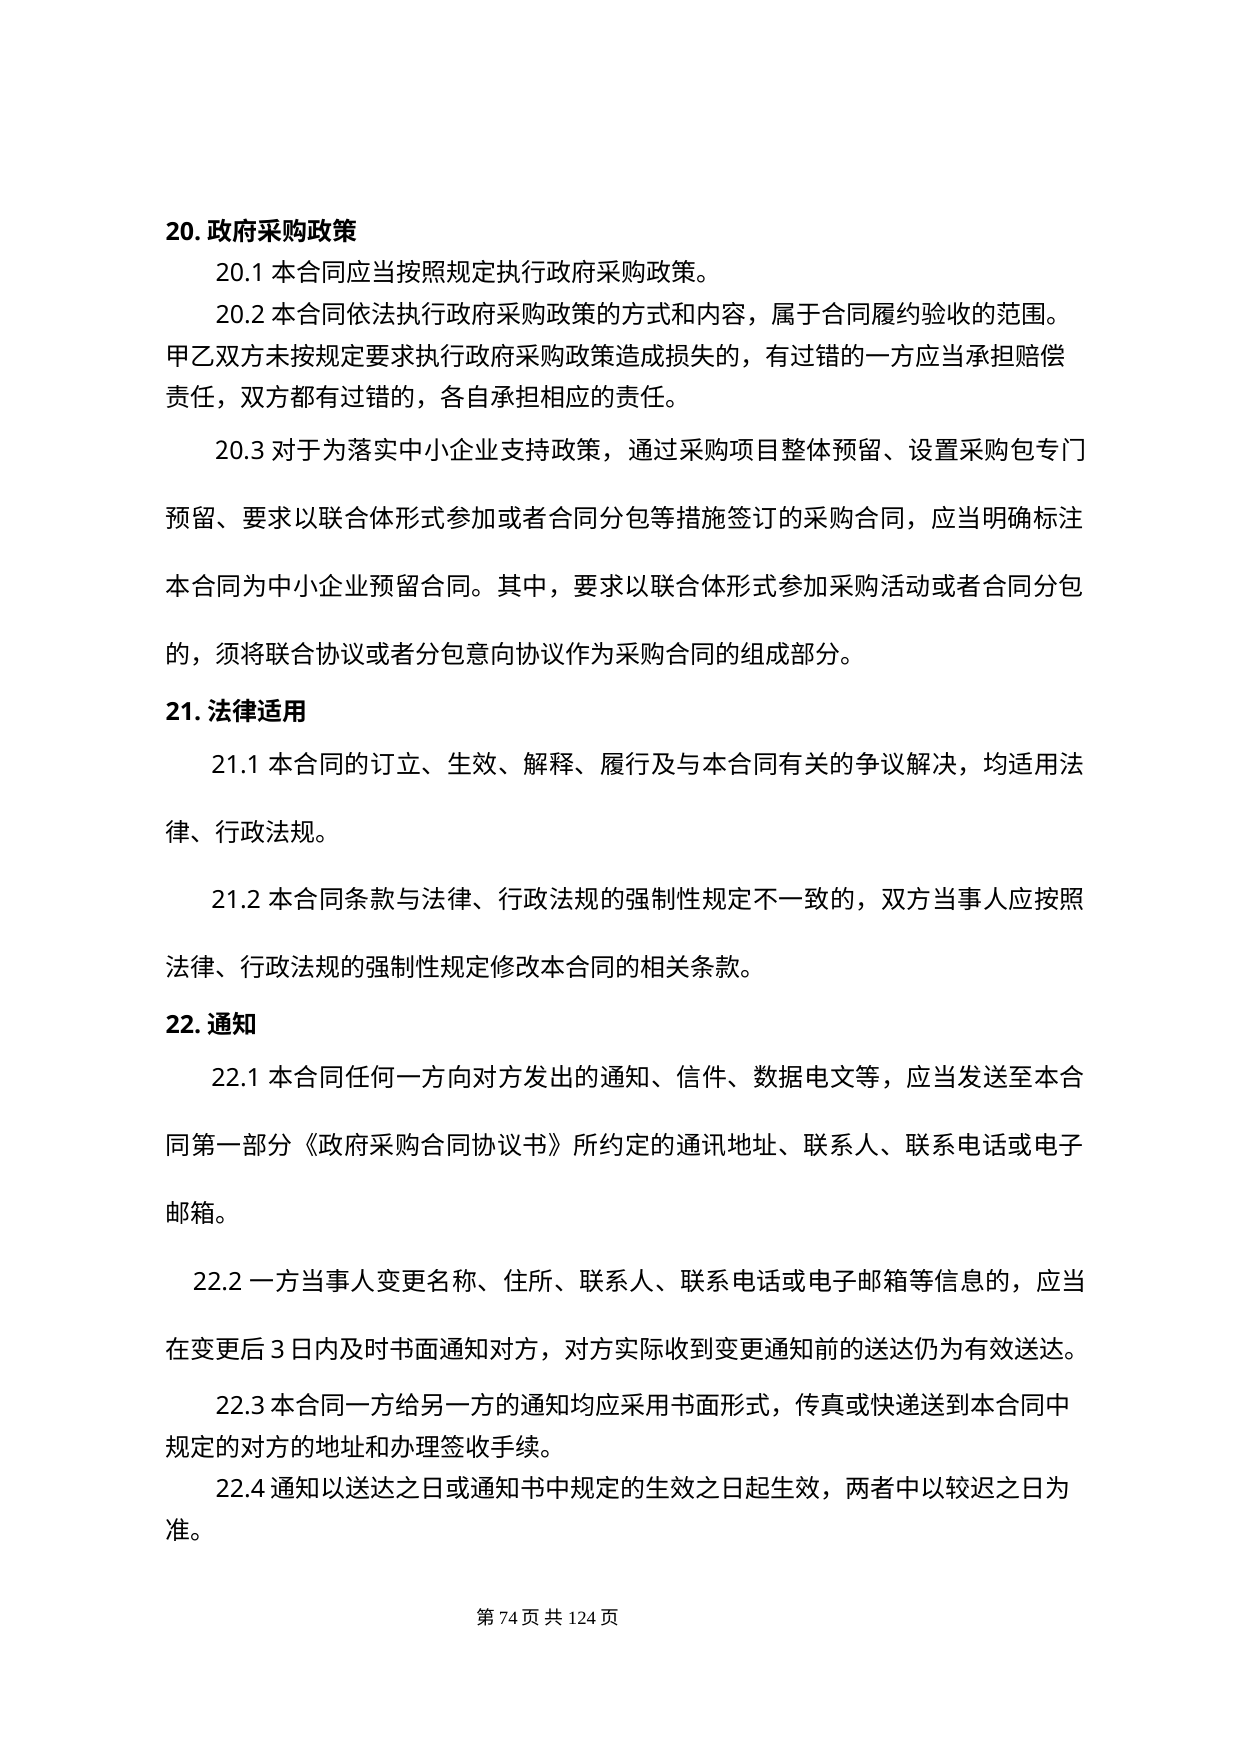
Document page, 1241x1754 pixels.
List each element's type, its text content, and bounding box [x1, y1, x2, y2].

text 21. 法律适用 [165, 687, 1087, 728]
text 21.2 本合同条款与法律、行政法规的强制性规定不一致的，双方当事人应按照法律、行政法规的强制性规定修改本合同的相关条款。 [165, 864, 1087, 1000]
text 21.1 本合同的订立、生效、解释、履行及与本合同有关的争议解决，均适用法律、行政法规。 [165, 728, 1087, 864]
text 22.1 本合同任何一方向对方发出的通知、信件、数据电文等，应当发送至本合同第一部分《政府采购合同协议书》所约定的通讯地址、联系人、联系电话或电子邮箱。 [165, 1042, 1087, 1245]
text 20.1 本合同应当按照规定执行政府采购政策。 [165, 248, 1087, 290]
text 20. 政府采购政策 [165, 207, 1087, 248]
text 20.3 对于为落实中小企业支持政策，通过采购项目整体预留、设置采购包专门预留、要求以联合体形式参加或者合同分包等措施签订的采购合同，应当明确标注本合同为中小企业预留合同。其中，要求以联合体形式参加采购活动或者合同分包的，须将联合协议或者分包意向协议作为采购合同的组成部分。 [165, 415, 1087, 687]
text 22.4通知以送达之日或通知书中规定的生效之日起生效，两者中以较迟之日为准。 [165, 1464, 1087, 1548]
list 22. 通知 [165, 1000, 1087, 1042]
text 22.3本合同一方给另一方的通知均应采用书面形式，传真或快递送到本合同中规定的对方的地址和办理签收手续。 [165, 1381, 1087, 1464]
text 20.2 本合同依法执行政府采购政策的方式和内容，属于合同履约验收的范围。甲乙双方未按规定要求执行政府采购政策造成损失的，有过错的一方应当承担赔偿责任，双方都有过错的，各自承担相应的责任。 [165, 290, 1087, 415]
text 22.2 一方当事人变更名称、住所、联系人、联系电话或电子邮箱等信息的，应当在变更后3日内及时书面通知对方，对方实际收到变更通知前的送达仍为有效送达。 [165, 1245, 1087, 1381]
